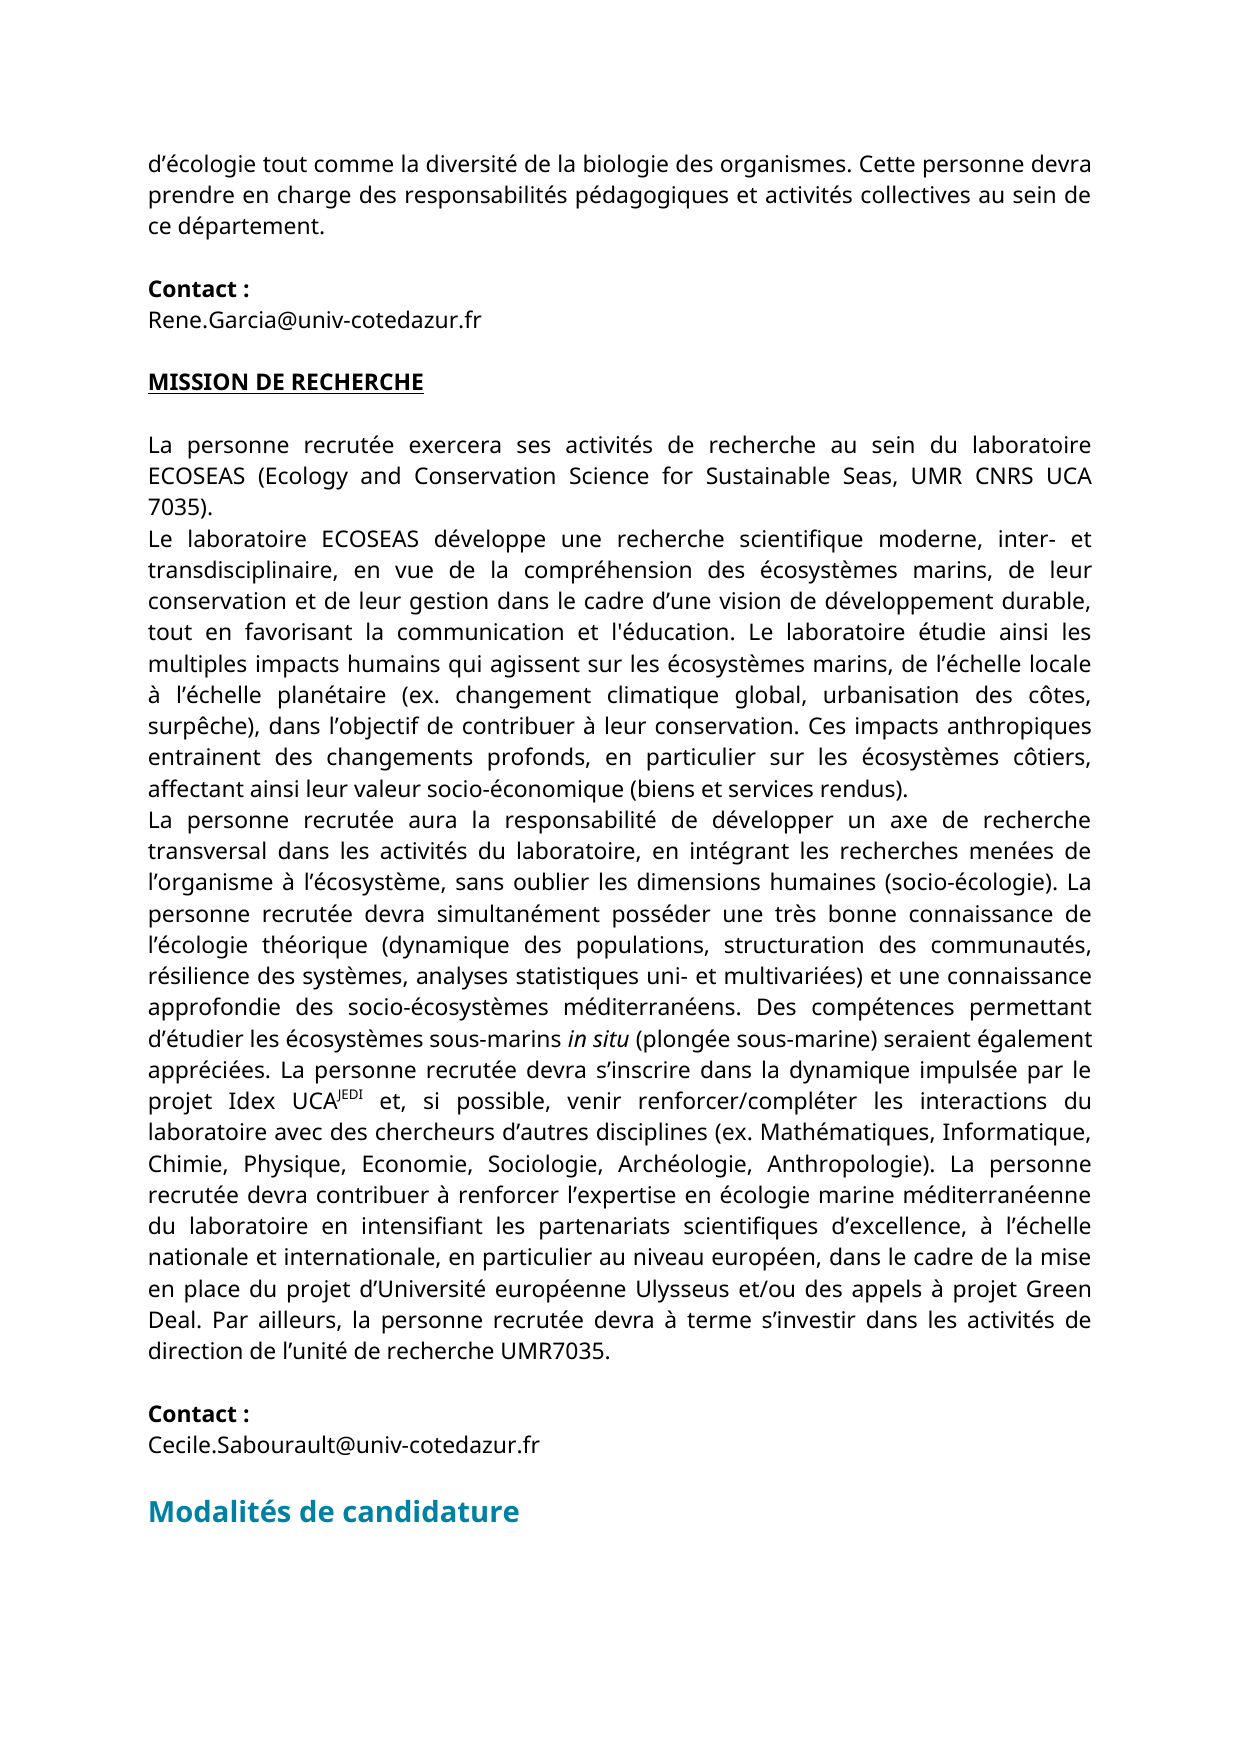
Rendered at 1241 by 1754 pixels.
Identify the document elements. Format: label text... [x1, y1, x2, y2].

text Rene.Garcia@univ-cotedazur.fr [148, 304, 1093, 335]
text La personne recrutée exercera ses activités de recherche au sein du laboratoire ECOSEAS (Ecology and Conservation Science for Sustainable Seas, UMR CNRS UCA 7035). [148, 429, 1093, 523]
text Cecile.Sabourault@univ-cotedazur.fr [148, 1429, 1093, 1460]
text MISSION DE RECHERCHE [148, 366, 1093, 398]
text Modalités de candidature [148, 1491, 1093, 1531]
text Le laboratoire ECOSEAS développe une recherche scientifique moderne, inter- et transdisciplinaire, en vue de la compréhension des écosystèmes marins, de leur conservation et de leur gestion dans le cadre d’une vision de développement durable, tout en favorisant la communication et l'éducation. Le laboratoire étudie ainsi les multiples impacts humains qui agissent sur les écosystèmes marins, de l’échelle locale à l’échelle planétaire (ex. changement climatique global, urbanisation des côtes, surpêche), dans l’objectif de contribuer à leur conservation. Ces impacts anthropiques entrainent des changements profonds, en particulier sur les écosystèmes côtiers, affectant ainsi leur valeur socio-économique (biens et services rendus). [148, 523, 1093, 804]
text Contact : [148, 273, 1093, 304]
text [148, 148, 1093, 241]
text Contact : [148, 1398, 1093, 1429]
text La personne recrutée aura la responsabilité de développer un axe de recherche transversal dans les activités du laboratoire, en intégrant les recherches menées de l’organisme à l’écosystème, sans oublier les dimensions humaines (socio-écologie). La personne recrutée devra simultanément posséder une très bonne connaissance de l’écologie théorique (dynamique des populations, structuration des communautés, résilience des systèmes, analyses statistiques uni- et multivariées) et une connaissance approfondie des socio-écosystèmes méditerranéens. Des compétences permettant d’étudier les écosystèmes sous-marins in situ (plongée sous-marine) seraient également appréciées. La personne recrutée devra s’inscrire dans la dynamique impulsée par le projet Idex UCAJEDI et, si possible, venir renforcer/compléter les interactions du laboratoire avec des chercheurs d’autres disciplines (ex. Mathématiques, Informatique, Chimie, Physique, Economie, Sociologie, Archéologie, Anthropologie). La personne recrutée devra contribuer à renforcer l’expertise en écologie marine méditerranéenne du laboratoire en intensifiant les partenariats scientifiques d’excellence, à l’échelle nationale et internationale, en particulier au niveau européen, dans le cadre de la mise en place du projet d’Université européenne Ulysseus et/ou des appels à projet Green Deal. Par ailleurs, la personne recrutée devra à terme s’investir dans les activités de direction de l’unité de recherche UMR7035. [148, 804, 1093, 1366]
